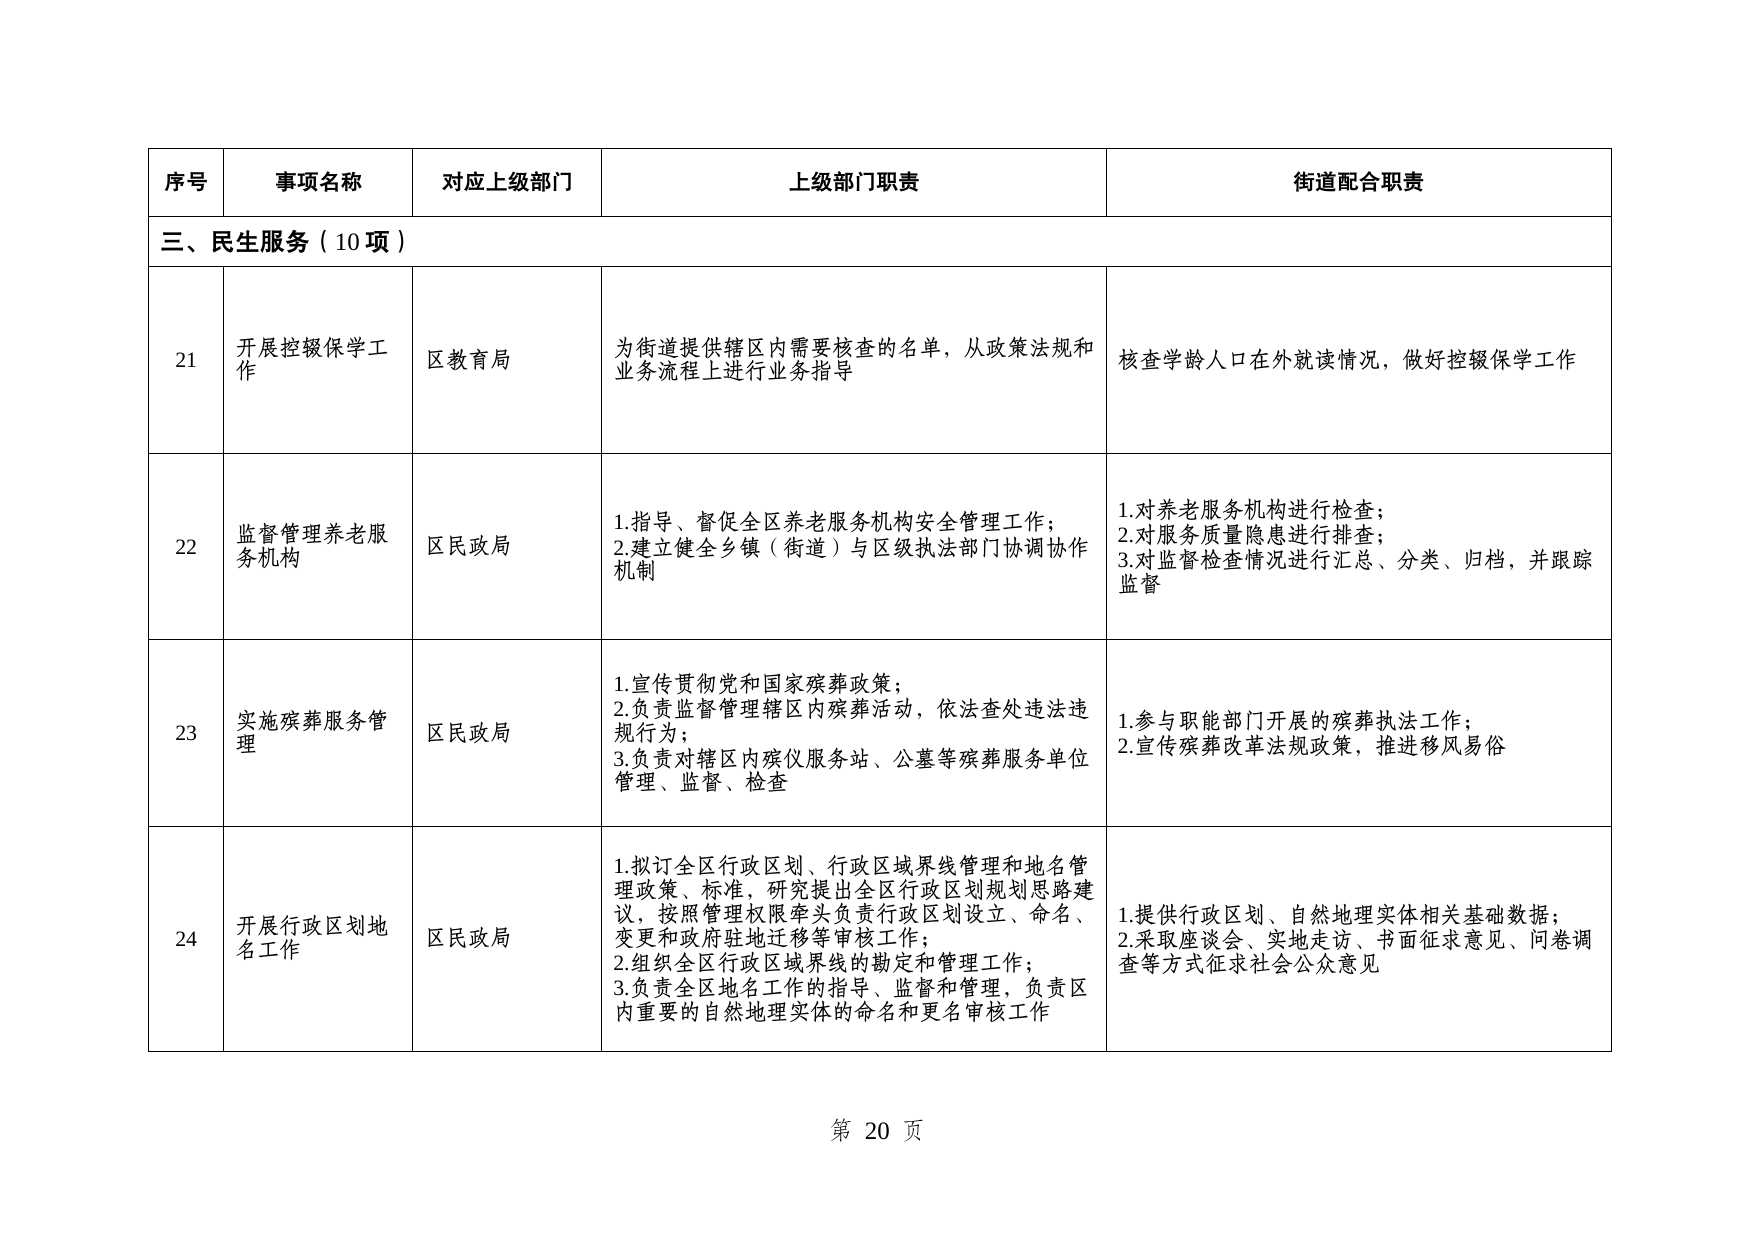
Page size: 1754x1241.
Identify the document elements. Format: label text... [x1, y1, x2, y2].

table_cell 1.参与职能部门开展的殡葬执法工作； 2.宣传殡葬改革法规政策，推进移风易俗 [1107, 640, 1611, 826]
table_cell 开展控辍保学工作 [224, 267, 412, 453]
table_cell 1.指导、督促全区养老服务机构安全管理工作； 2.建立健全乡镇（街道）与区级执法部门协调协作机制 [602, 454, 1106, 639]
table_cell 为街道提供辖区内需要核查的名单，从政策法规和业务流程上进行业务指导 [602, 267, 1106, 453]
table_header 事项名称 [224, 149, 412, 216]
table_cell 实施殡葬服务管理 [224, 640, 412, 826]
table_cell 区教育局 [413, 267, 601, 453]
table_header 对应上级部门 [413, 149, 601, 216]
table_cell 监督管理养老服务机构 [224, 454, 412, 639]
table_cell 区民政局 [413, 640, 601, 826]
table_cell 1.拟订全区行政区划、行政区域界线管理和地名管理政策、标准，研究提出全区行政区划规划思路建议，按照管理权限牵头负责行政区划设立、命名、变更和政府驻地迁移等审核工作； 2.组织全区行政区域界线的勘定和管理工作； 3.负责全区地名工作的指导、监督和管理，负责区内重要的自然地理实体的命名和更名审核工作 [602, 827, 1106, 1051]
table_cell 21 [149, 267, 223, 453]
table_cell 开展行政区划地名工作 [224, 827, 412, 1051]
table_cell 1.提供行政区划、自然地理实体相关基础数据； 2.采取座谈会、实地走访、书面征求意见、问卷调查等方式征求社会公众意见 [1107, 827, 1611, 1051]
table_header 上级部门职责 [602, 149, 1106, 216]
table_header 序号 [149, 149, 223, 216]
table_cell 23 [149, 640, 223, 826]
table_cell 24 [149, 827, 223, 1051]
table_header 街道配合职责 [1107, 149, 1611, 216]
table_cell 核查学龄人口在外就读情况，做好控辍保学工作 [1107, 267, 1611, 453]
table_cell 1.对养老服务机构进行检查； 2.对服务质量隐患进行排查； 3.对监督检查情况进行汇总、分类、归档，并跟踪监督 [1107, 454, 1611, 639]
table_cell 区民政局 [413, 454, 601, 639]
table_cell 1.宣传贯彻党和国家殡葬政策； 2.负责监督管理辖区内殡葬活动，依法查处违法违规行为； 3.负责对辖区内殡仪服务站、公墓等殡葬服务单位管理、监督、检查 [602, 640, 1106, 826]
table_cell 22 [149, 454, 223, 639]
table_cell 区民政局 [413, 827, 601, 1051]
table_cell 三、民生服务（10项） [149, 217, 1611, 266]
